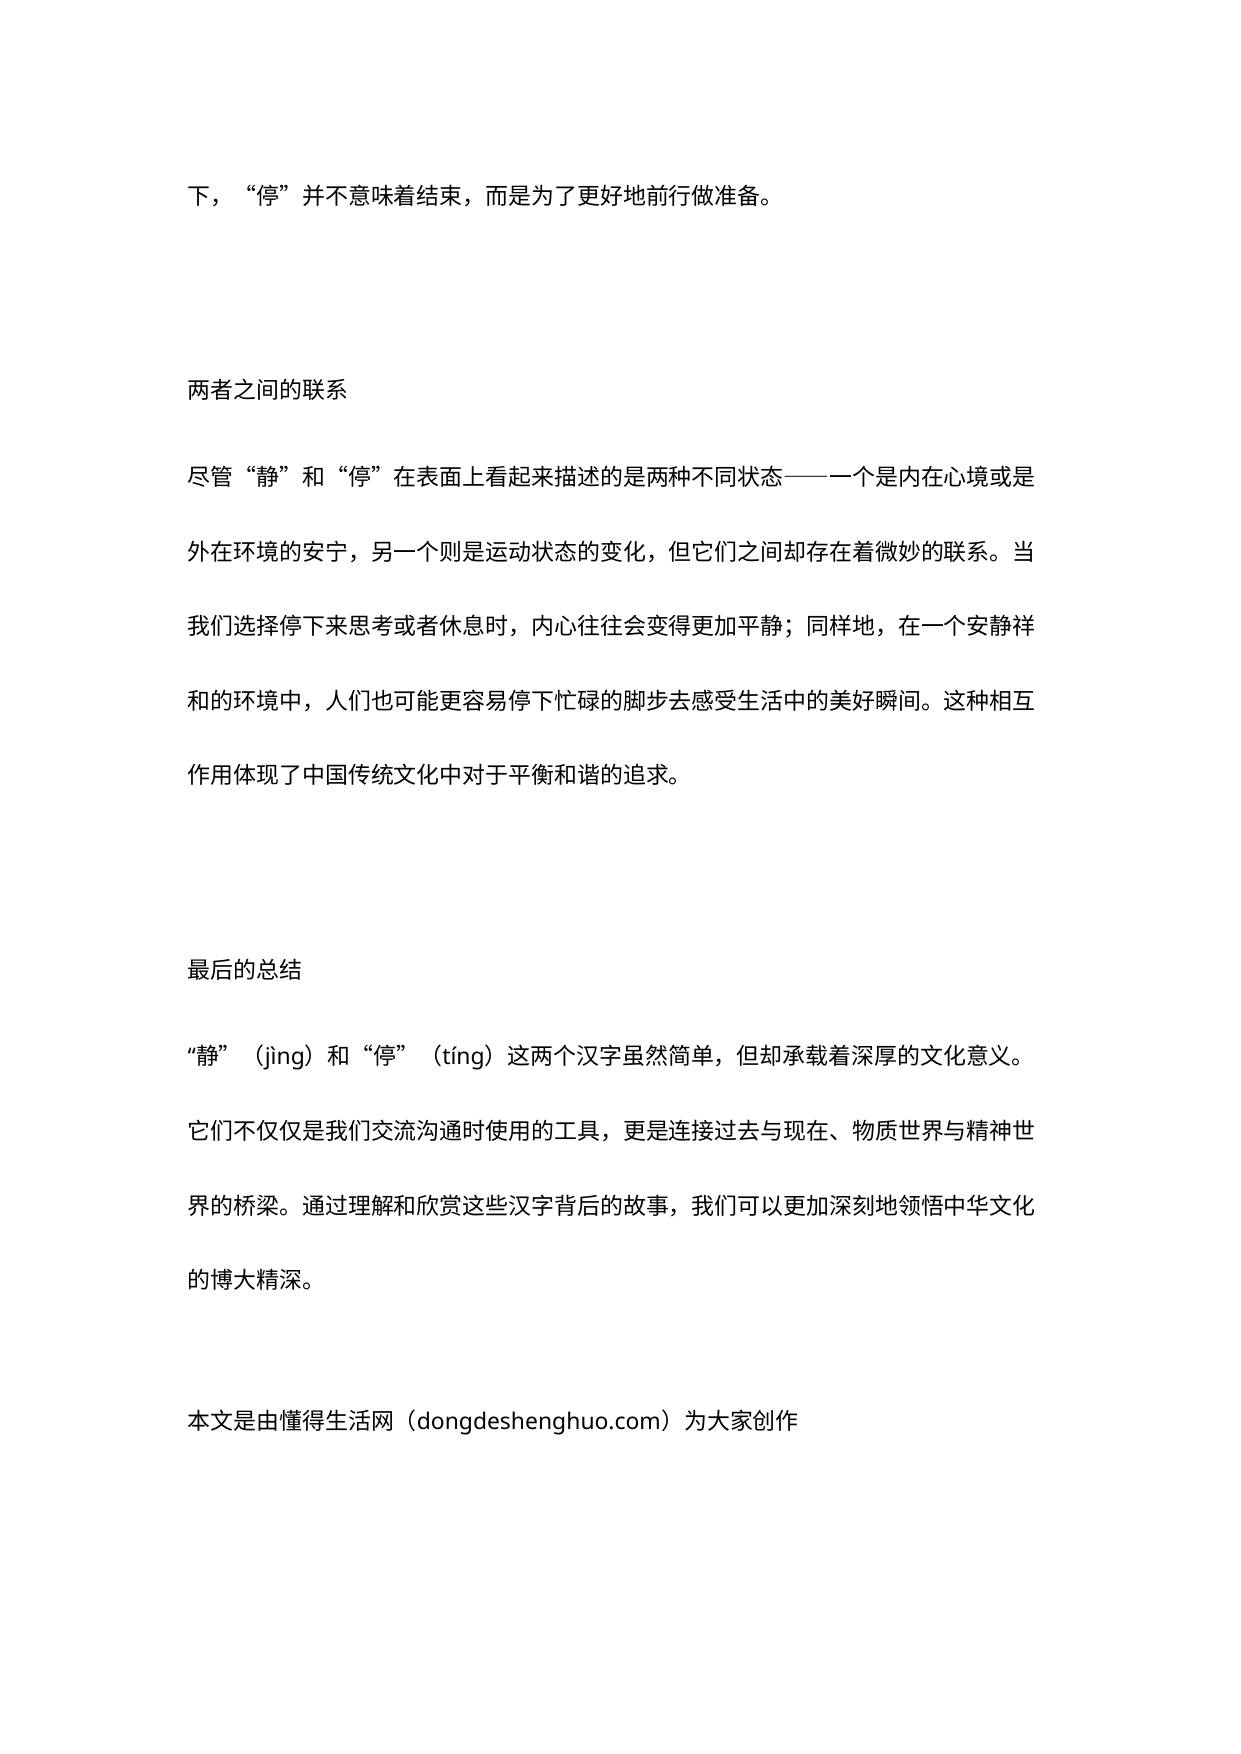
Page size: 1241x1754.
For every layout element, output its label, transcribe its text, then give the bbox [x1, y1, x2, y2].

text “静”（jìng）和“停”（tíng）这两个汉字虽然简单，但却承载着深厚的文化意义。它们不仅仅是我们交流沟通时使用的工具，更是连接过去与现在、物质世界与精神世界的桥梁。通过理解和欣赏这些汉字背后的故事，我们可以更加深刻地领悟中华文化的博大精深。 [187, 1022, 1053, 1311]
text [187, 162, 1053, 227]
text 尽管“静”和“停”在表面上看起来描述的是两种不同状态——一个是内在心境或是外在环境的安宁，另一个则是运动状态的变化，但它们之间却存在着微妙的联系。当我们选择停下来思考或者休息时，内心往往会变得更加平静；同样地，在一个安静祥和的环境中，人们也可能更容易停下忙碌的脚步去感受生活中的美好瞬间。这种相互作用体现了中国传统文化中对于平衡和谐的追求。 [187, 443, 1053, 807]
text 本文是由懂得生活网（dongdeshenghuo.com）为大家创作 [187, 1387, 1053, 1452]
text 两者之间的联系 [187, 356, 1053, 421]
text 最后的总结 [187, 936, 1053, 1001]
